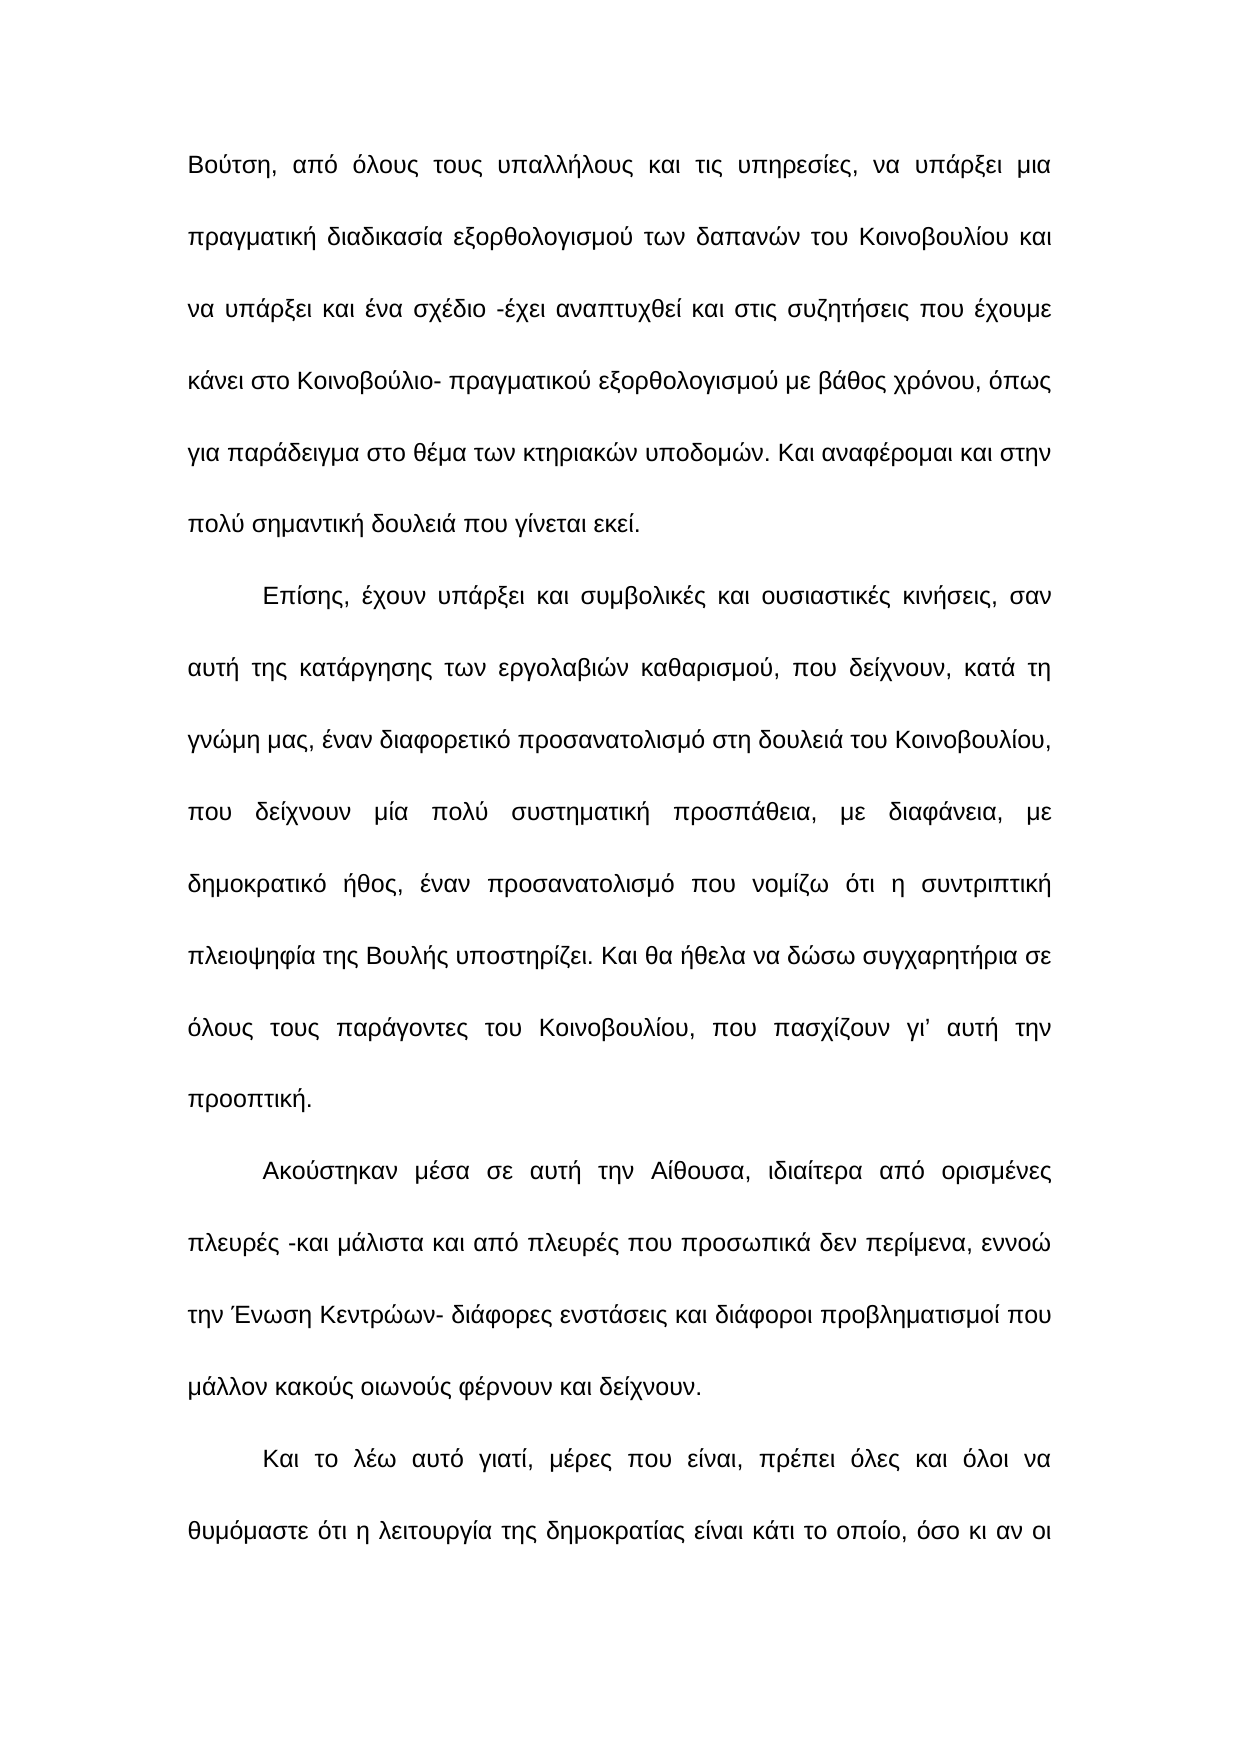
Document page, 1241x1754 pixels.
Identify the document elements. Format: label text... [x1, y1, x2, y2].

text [187, 1444, 1053, 1544]
text Ακούστηκαν μέσα σε αυτή την Αίθουσα, ιδιαίτερα από ορισμένες πλευρές -και μάλιστα και από πλευρές που προσωπικά δεν περίμενα, εννοώ την Ένωση Κεντρώων- διάφορες ενστάσεις και διάφοροι προβληματισμοί που μάλλον κακούς οιωνούς φέρνουν και δείχνουν. [187, 1156, 1053, 1401]
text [187, 150, 1053, 538]
text Επίσης, έχουν υπάρξει και συμβολικές και ουσιαστικές κινήσεις, σαν αυτή της κατάργησης των εργολαβιών καθαρισμού, που δείχνουν, κατά τη γνώμη μας, έναν διαφορετικό προσανατολισμό στη δουλειά του Κοινοβουλίου, που δείχνουν μία πολύ συστηματική προσπάθεια, με διαφάνεια, με δημοκρατικό ήθος, έναν προσανατολισμό που νομίζω ότι η συντριπτική πλειοψηφία της Βουλής υποστηρίζει. Και θα ήθελα να δώσω συγχαρητήρια σε όλους τους παράγοντες του Κοινοβουλίου, που πασχίζουν γι’ αυτή την προοπτική. [187, 581, 1053, 1113]
